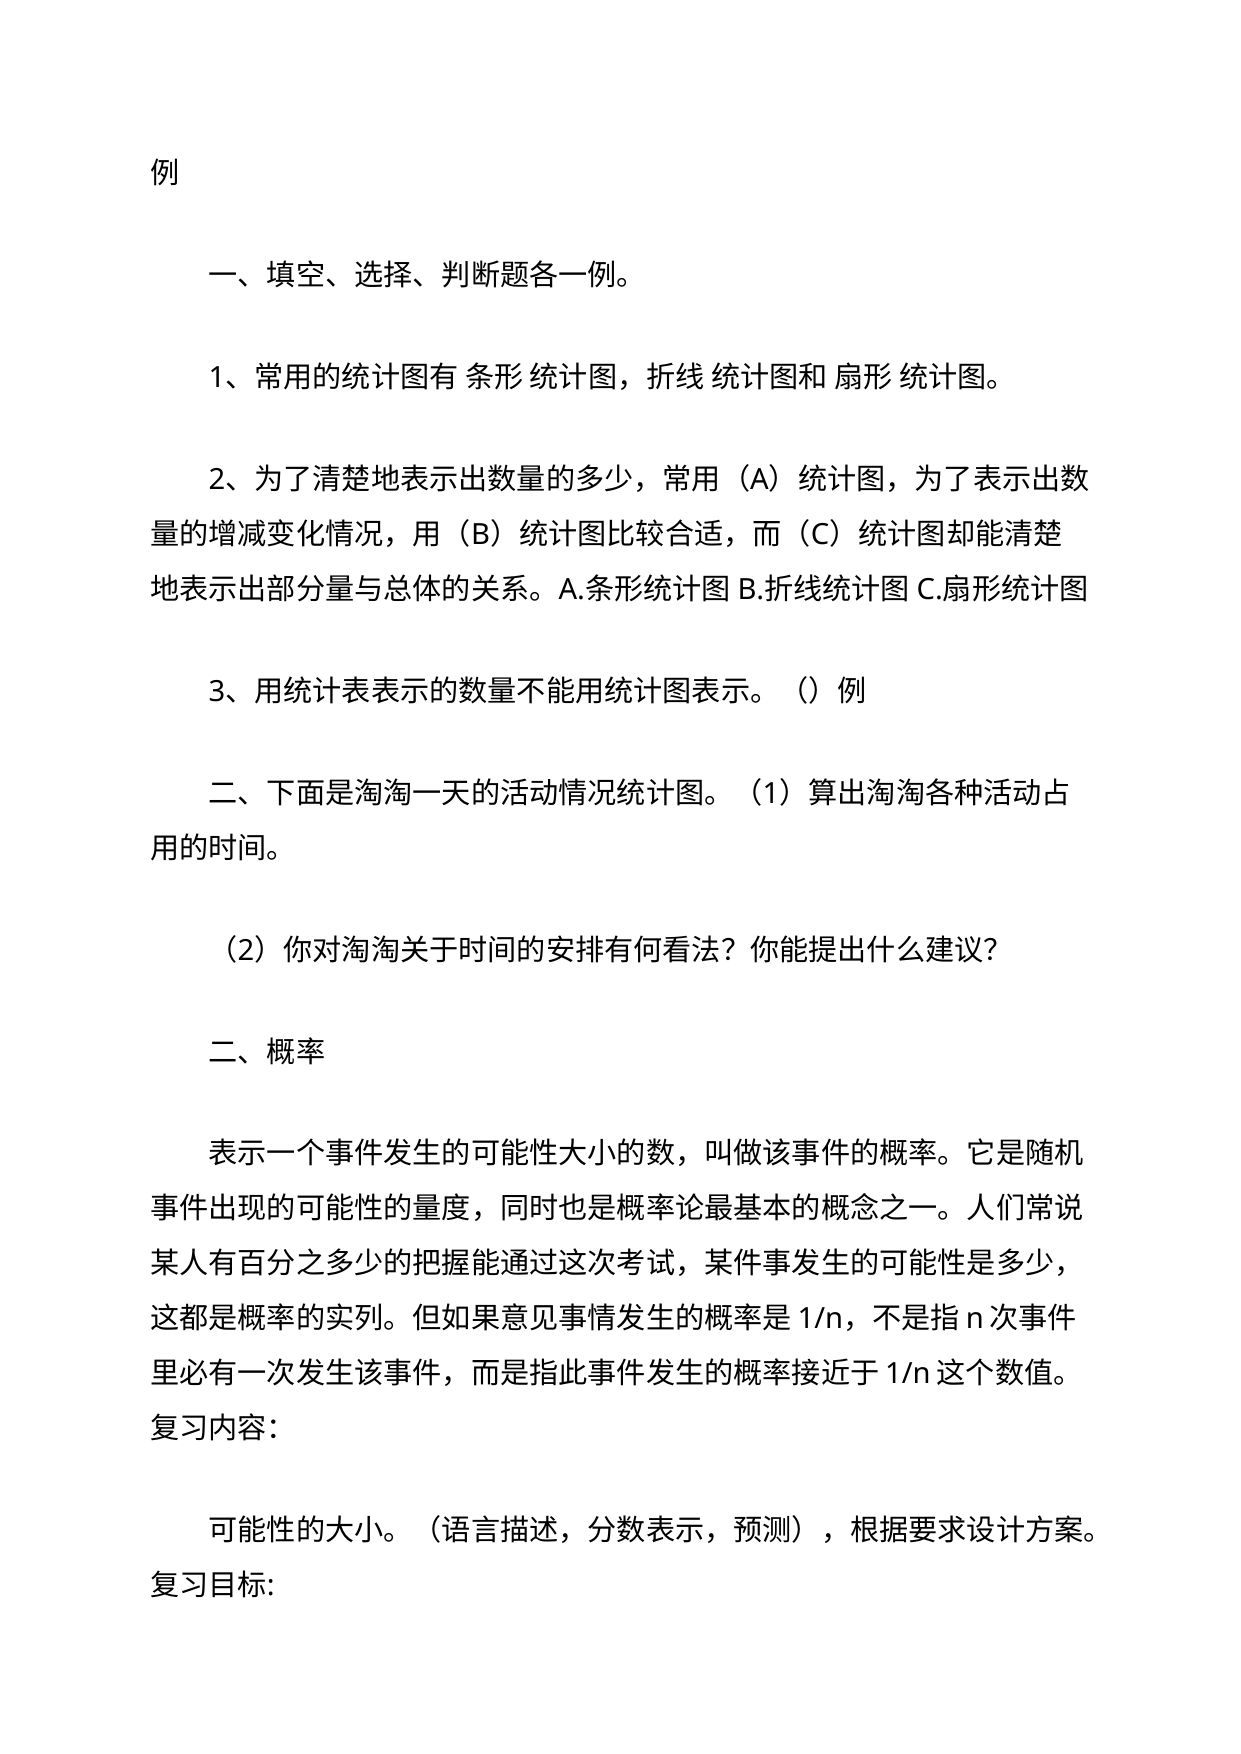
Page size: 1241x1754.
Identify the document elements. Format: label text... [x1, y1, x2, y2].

text （2）你对淘淘关于时间的安排有何看法？你能提出什么建议？ [150, 926, 1090, 969]
text 3、用统计表表示的数量不能用统计图表示。（）例 [150, 667, 1090, 710]
text 一、填空、选择、判断题各一例。 [150, 252, 1090, 294]
text 可能性的大小。（语言描述，分数表示，预测），根据要求设计方案。复习目标: [150, 1506, 1090, 1604]
text 二、概率 [150, 1028, 1090, 1071]
text 表示一个事件发生的可能性大小的数，叫做该事件的概率。它是随机事件出现的可能性的量度，同时也是概率论最基本的概念之一。人们常说某人有百分之多少的把握能通过这次考试，某件事发生的可能性是多少，这都是概率的实列。但如果意见事情发生的概率是1/n，不是指n次事件里必有一次发生该事件，而是指此事件发生的概率接近于1/n这个数值。复习内容： [150, 1130, 1090, 1447]
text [150, 150, 1090, 192]
text 2、为了清楚地表示出数量的多少，常用（A）统计图，为了表示出数量的增减变化情况，用（B）统计图比较合适，而（C）统计图却能清楚地表示出部分量与总体的关系。A.条形统计图 B.折线统计图 C.扇形统计图 [150, 456, 1090, 608]
text 二、下面是淘淘一天的活动情况统计图。（1）算出淘淘各种活动占用的时间。 [150, 769, 1090, 867]
text 1、常用的统计图有 条形 统计图，折线 统计图和 扇形 统计图。 [150, 353, 1090, 396]
